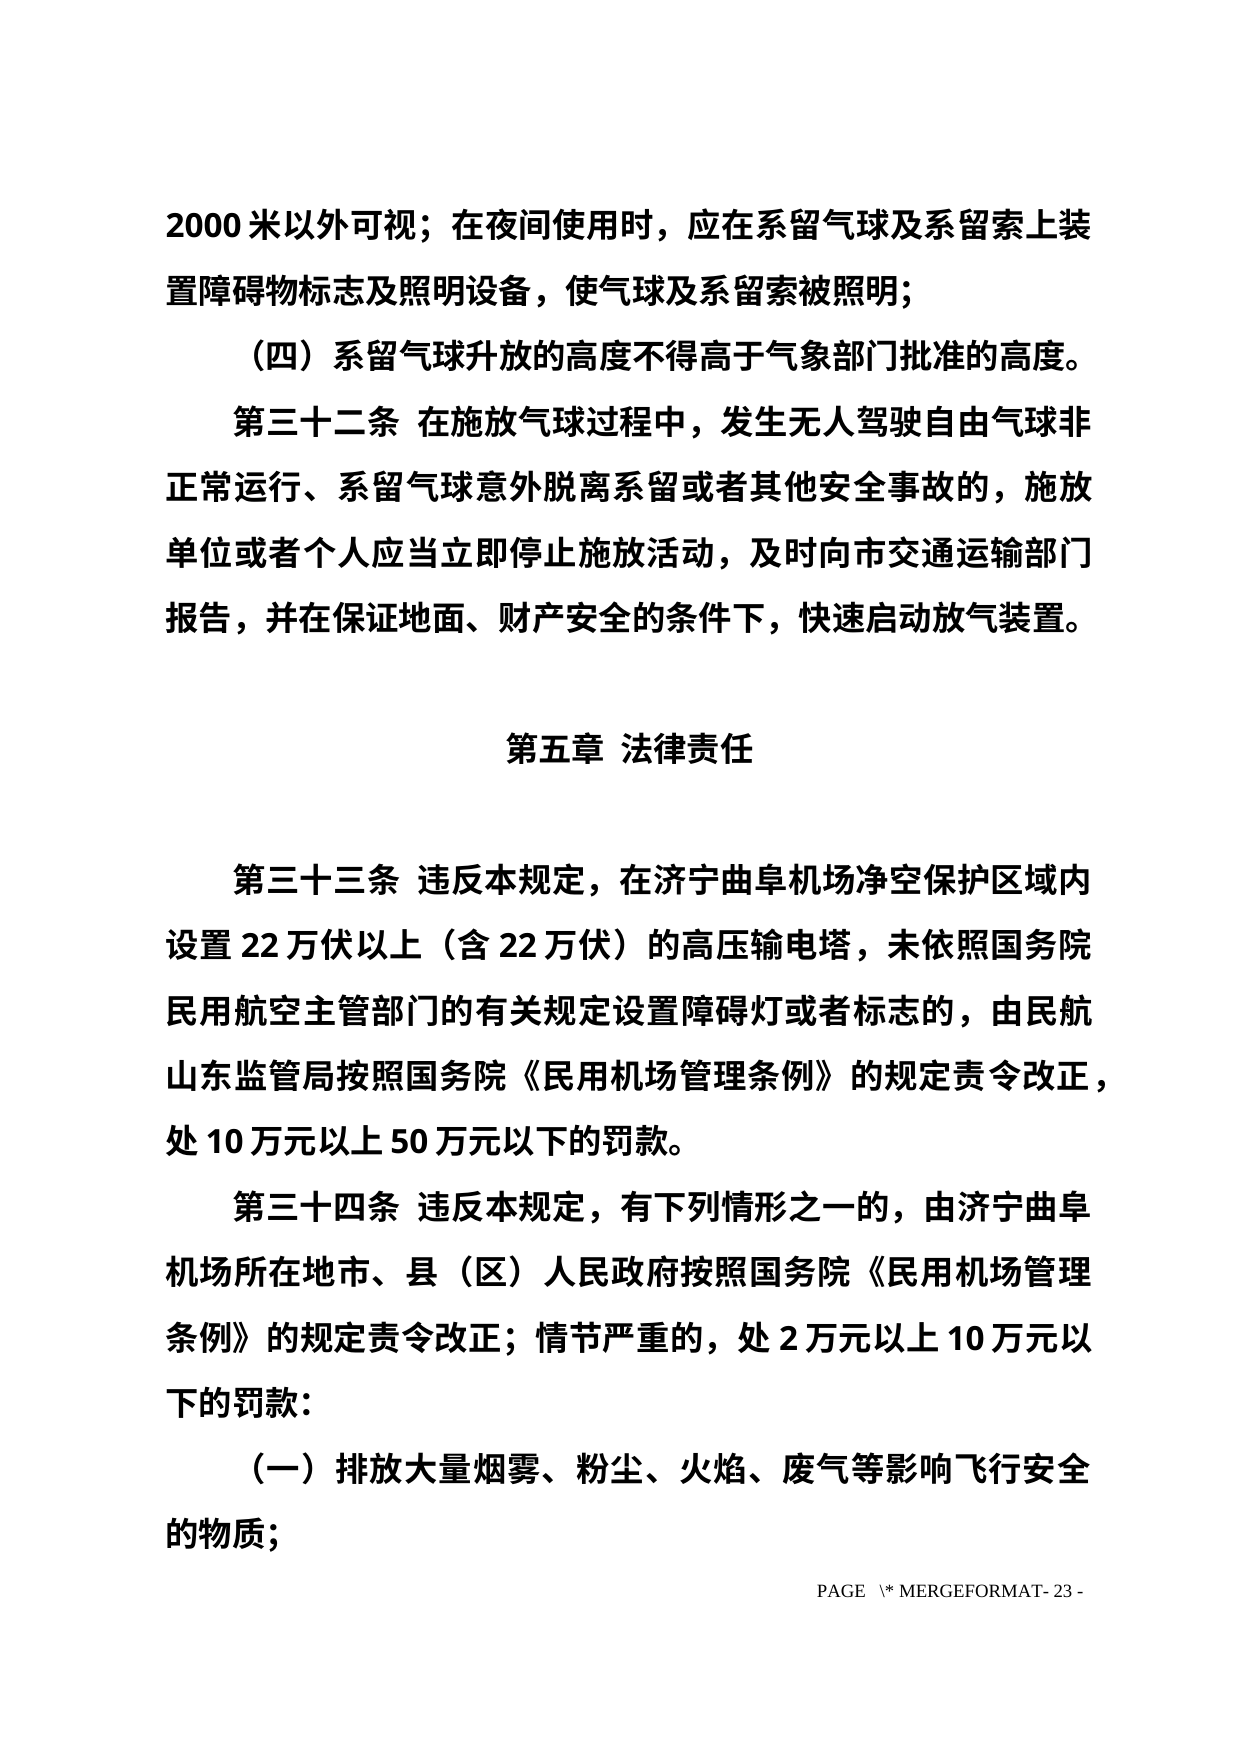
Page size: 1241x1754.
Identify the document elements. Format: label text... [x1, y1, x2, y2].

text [165, 191, 1092, 322]
text （一）排放大量烟雾、粉尘、火焰、废气等影响飞行安全的物质； [165, 1434, 1092, 1564]
text 第五章 法律责任 [165, 714, 1092, 779]
text （四）系留气球升放的高度不得高于气象部门批准的高度。 [165, 322, 1092, 387]
text 第三十二条 在施放气球过程中，发生无人驾驶自由气球非正常运行、系留气球意外脱离系留或者其他安全事故的，施放单位或者个人应当立即停止施放活动，及时向市交通运输部门报告，并在保证地面、财产安全的条件下，快速启动放气装置。 [165, 387, 1092, 649]
text 第三十三条 违反本规定，在济宁曲阜机场净空保护区域内设置22万伏以上（含22万伏）的高压输电塔，未依照国务院民用航空主管部门的有关规定设置障碍灯或者标志的，由民航山东监管局按照国务院《民用机场管理条例》的规定责令改正，处10万元以上50万元以下的罚款。 [165, 845, 1092, 1172]
text 第三十四条 违反本规定，有下列情形之一的，由济宁曲阜机场所在地市、县（区）人民政府按照国务院《民用机场管理条例》的规定责令改正；情节严重的，处2万元以上10万元以下的罚款： [165, 1172, 1092, 1434]
